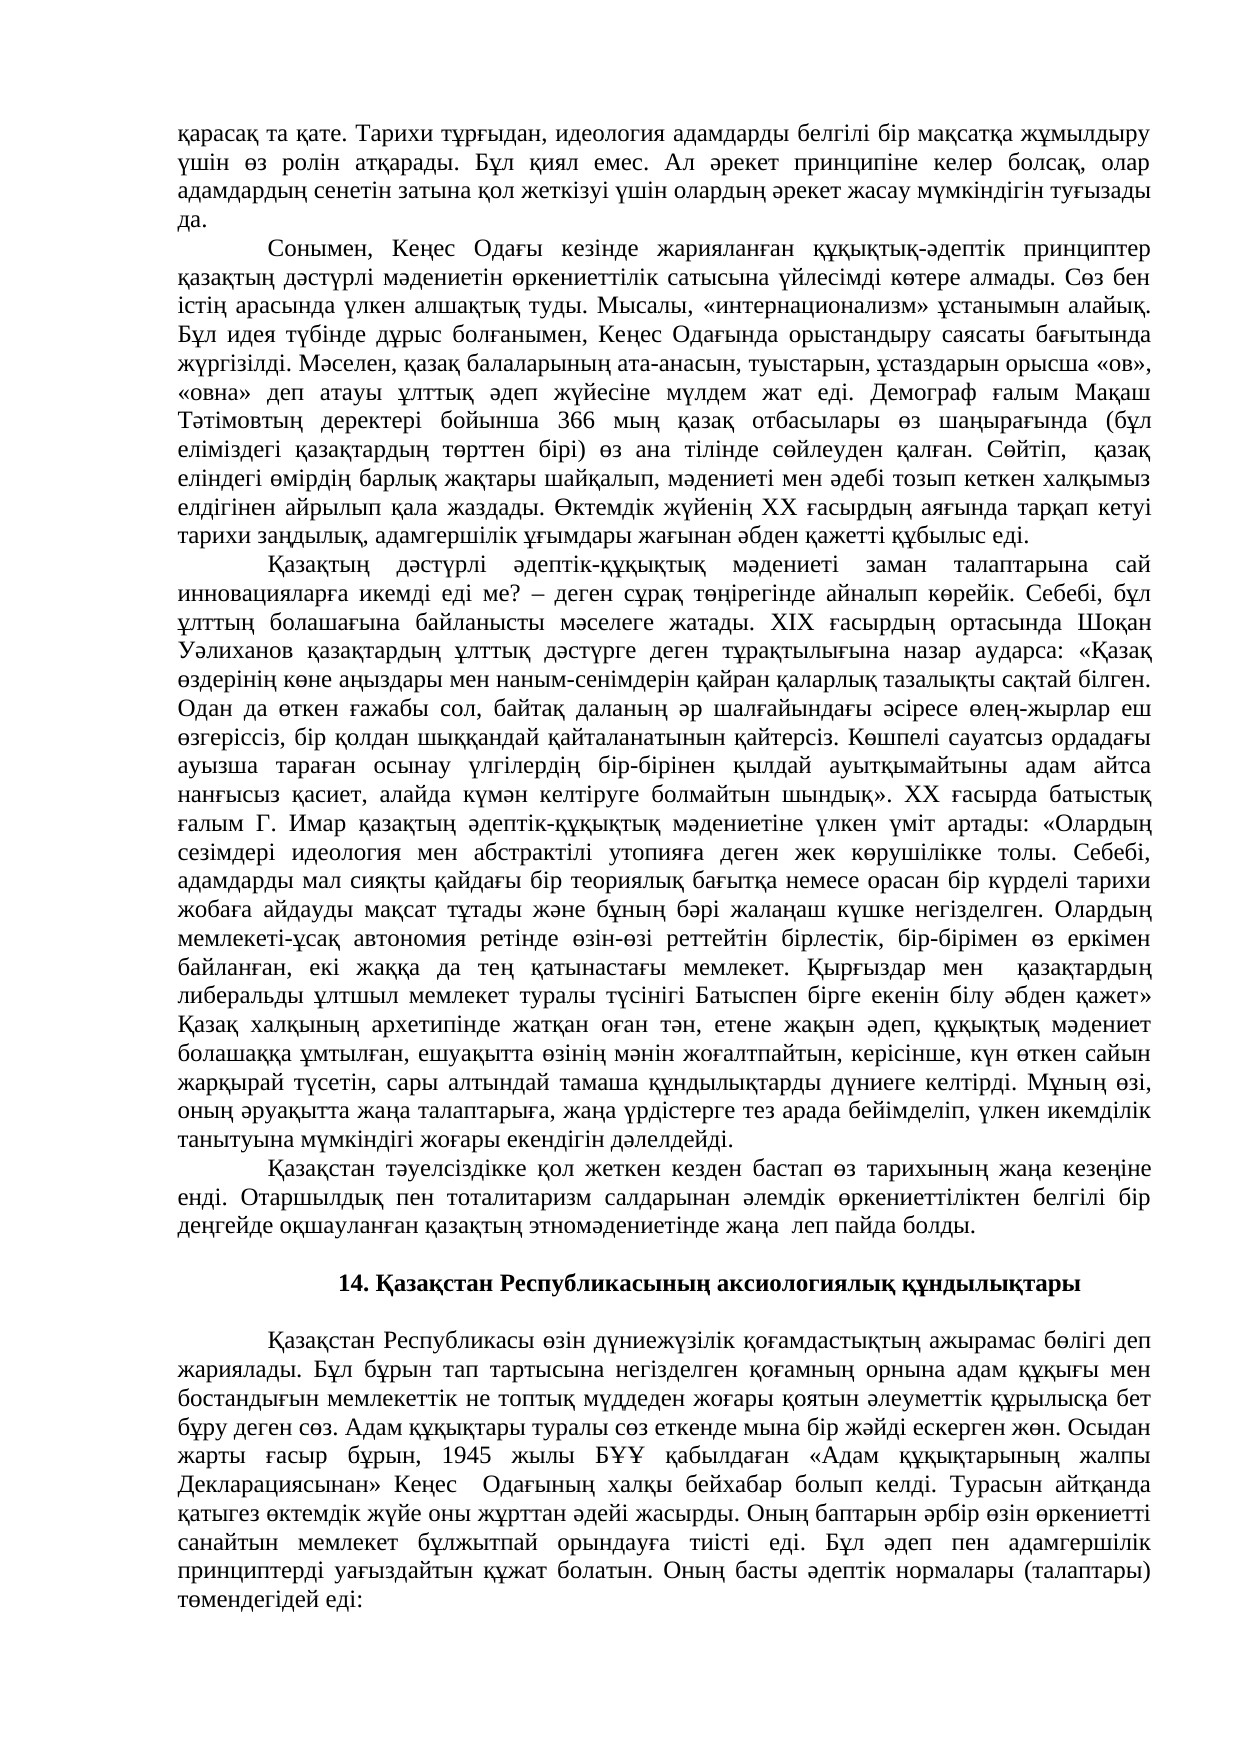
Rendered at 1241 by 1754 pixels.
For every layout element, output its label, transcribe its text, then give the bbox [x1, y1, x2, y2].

text Қазақстан Республикасы өзін дүниежүзілік қоғамдастықтың ажырамас бөлігі деп жариялады. Бұл бұрын тап тартысына негізделген қоғамның орнына адам құқығы мен бостандығын мемлекеттік не топтық мүддеден жоғары қоятын әлеуметтік құрылысқа бет бұру деген сөз. Адам құқықтары туралы сөз еткенде мына бір жәйді ескерген жөн. Осыдан жарты ғасыр бұрын, 1945 жылы БҰҰ қабылдаған «Адам құқықтарының жалпы Декларациясынан» Кеңес Одағының халқы бейхабар болып келді. Турасын айтқанда қатыгез өктемдік жүйе оны жұрттан әдейі жасырды. Оның баптарын әрбір өзін өркениетті санайтын мемлекет бұлжытпай орындауға тиісті еді. Бұл әдеп пен адамгершілік принциптерді уағыздайтын құжат болатын. Оның басты әдептік нормалары (талаптары) төмендегідей еді: [177, 1326, 1152, 1613]
text 14. Қазақстан Республикасының аксиологиялық құндылықтары [177, 1268, 1152, 1297]
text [177, 118, 1152, 233]
text Қазақтың дәстүрлі әдептік-құқықтық мәдениеті заман талаптарына сай инновацияларға икемді еді ме? – деген сұрақ төңірегінде айналып көрейік. Себебі, бұл ұлттың болашағына байланысты мәселеге жатады. ХІХ ғасырдың ортасында Шоқан Уәлиханов қазақтардың ұлттық дәстүрге деген тұрақтылығына назар аударса: «Қазақ өздерінің көне аңыздары мен наным-сенімдерін қайран қаларлық тазалықты сақтай білген. Одан да өткен ғажабы сол, байтақ даланың әр шалғайындағы әсіресе өлең-жырлар еш өзгеріссіз, бір қолдан шыққандай қайталанатынын қайтерсіз. Көшпелі сауатсыз ордадағы ауызша тараған осынау үлгілердің бір-бірінен қылдай ауытқымайтыны адам айтса нанғысыз қасиет, алайда күмән келтіруге болмайтын шындық». ХХ ғасырда батыстық ғалым Г. Имар қазақтың әдептік-құқықтық мәдениетіне үлкен үміт артады: «Олардың сезімдері идеология мен абстрактілі утопияға деген жек көрушілікке толы. Себебі, адамдарды мал сияқты қайдағы бір теориялық бағытқа немесе орасан бір күрделі тарихи жобаға айдауды мақсат тұтады және бұның бәрі жалаңаш күшке негізделген. Олардың мемлекеті-ұсақ автономия ретінде өзін-өзі реттейтін бірлестік, бір-бірімен өз еркімен байланған, екі жаққа да тең қатынастағы мемлекет. Қырғыздар мен қазақтардың либеральды ұлтшыл мемлекет туралы түсінігі Батыспен бірге екенін білу әбден қажет» Қазақ халқының архетипінде жатқан оған тән, етене жақын әдеп, құқықтық мәдениет болашаққа ұмтылған, ешуақытта өзінің мәнін жоғалтпайтын, керісінше, күн өткен сайын жарқырай түсетін, сары алтындай тамаша құндылықтарды дүниеге келтірді. Мұның өзі, оның әруақытта жаңа талаптарыға, жаңа үрдістерге тез арада бейімделіп, үлкен икемділік танытуына мүмкіндігі жоғары екендігін дәлелдейді. [177, 549, 1152, 1153]
text Сонымен, Кеңес Одағы кезінде жарияланған құқықтық-әдептік принциптер қазақтың дәстүрлі мәдениетін өркениеттілік сатысына үйлесімді көтере алмады. Сөз бен істің арасында үлкен алшақтық туды. Мысалы, «интернационализм» ұстанымын алайық. Бұл идея түбінде дұрыс болғанымен, Кеңес Одағында орыстандыру саясаты бағытында жүргізілді. Мәселен, қазақ балаларының ата-анасын, туыстарын, ұстаздарын орысша «ов», «овна» деп атауы ұлттық әдеп жүйесіне мүлдем жат еді. Демограф ғалым Мақаш Тәтімовтың деректері бойынша 366 мың қазақ отбасылары өз шаңырағында (бұл еліміздегі қазақтардың төрттен бірі) өз ана тілінде сөйлеуден қалған. Сөйтіп, қазақ еліндегі өмірдің барлық жақтары шайқалып, мәдениеті мен әдебі тозып кеткен халқымыз елдігінен айрылып қала жаздады. Өктемдік жүйенің ХХ ғасырдың аяғында тарқап кетуі тарихи заңдылық, адамгершілік ұғымдары жағынан әбден қажетті құбылыс еді. [177, 233, 1152, 549]
text Қазақстан тәуелсіздікке қол жеткен кезден бастап өз тарихының жаңа кезеңіне енді. Отаршылдық пен тоталитаризм салдарынан әлемдік өркениеттіліктен белгілі бір деңгейде оқшауланған қазақтың этномәдениетінде жаңа леп пайда болды. [177, 1153, 1152, 1239]
